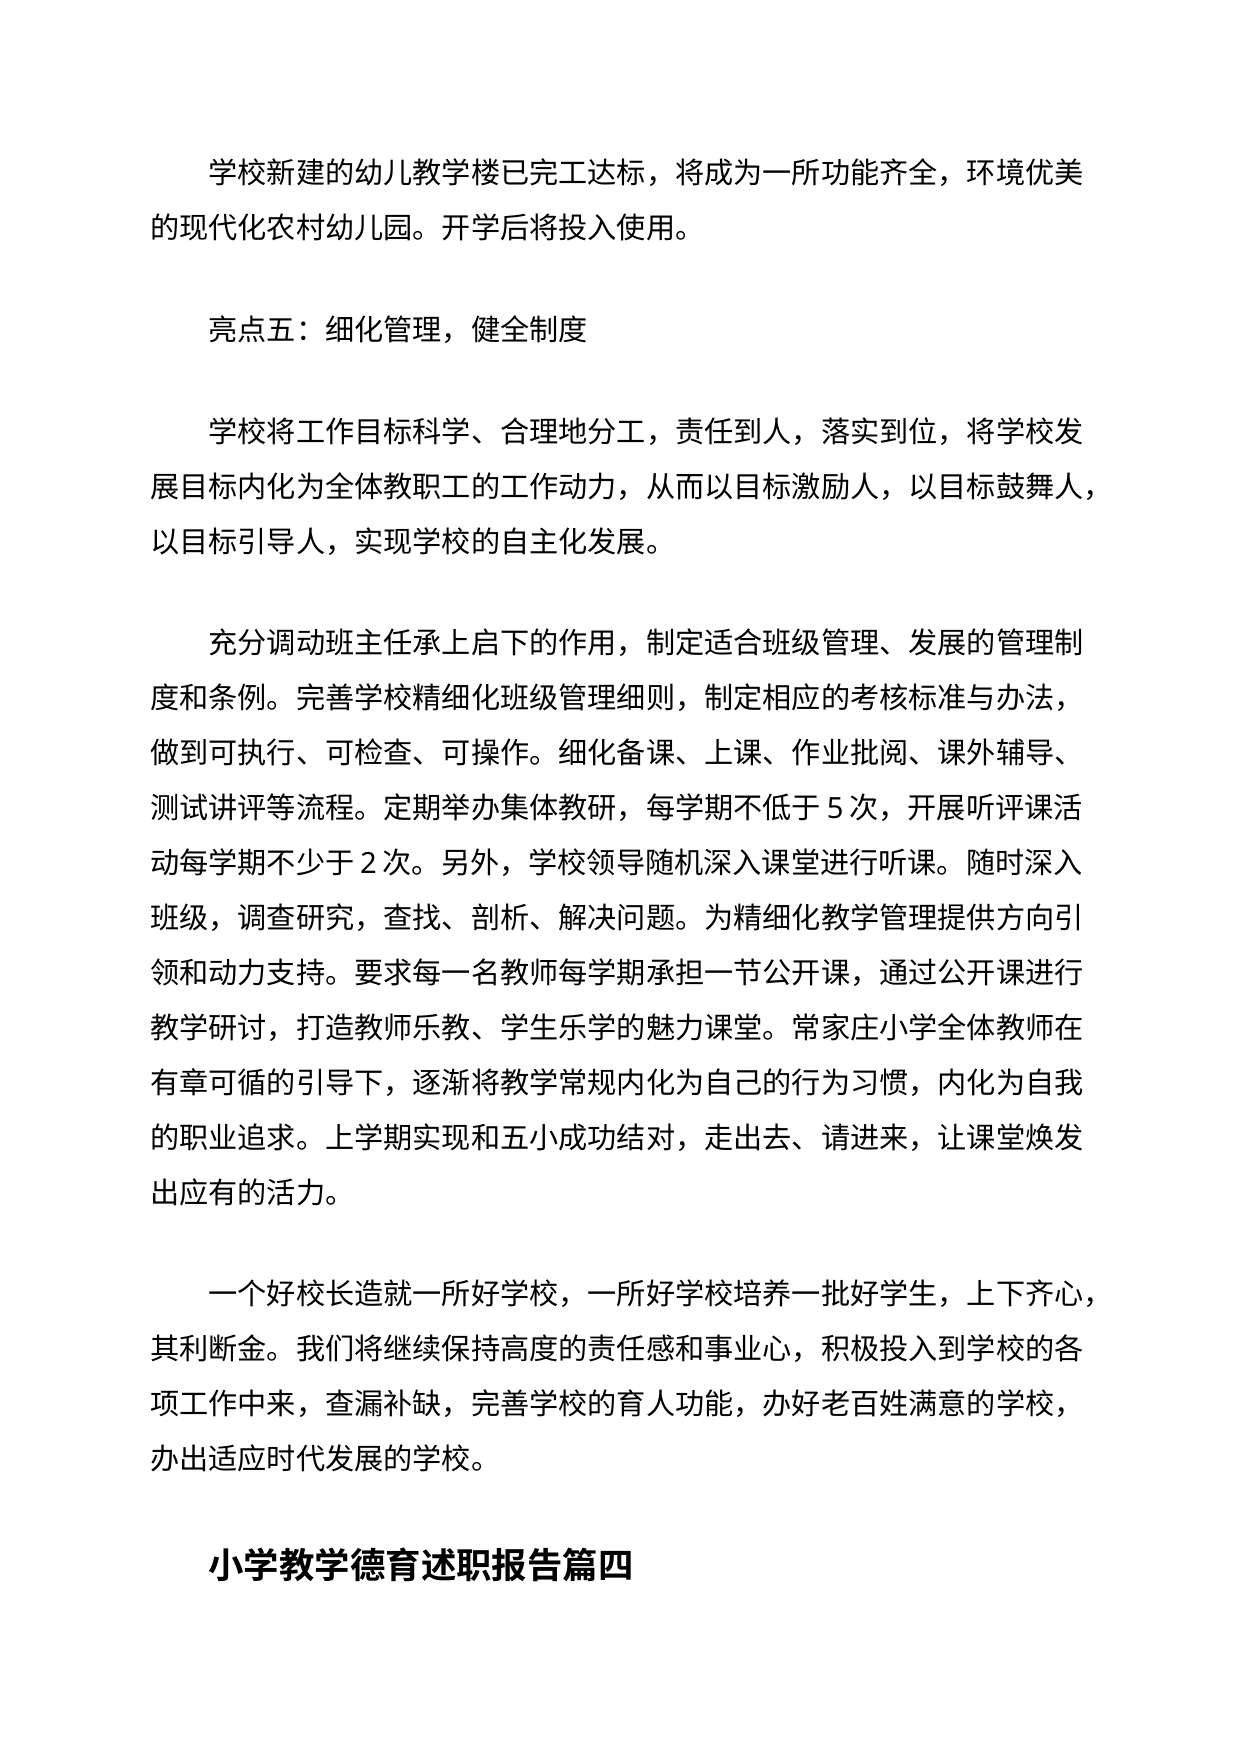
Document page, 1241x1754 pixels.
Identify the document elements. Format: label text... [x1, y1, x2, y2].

text 学校新建的幼儿教学楼已完工达标，将成为一所功能齐全，环境优美的现代化农村幼儿园。开学后将投入使用。 [150, 150, 1090, 247]
text 亮点五：细化管理，健全制度 [150, 307, 1090, 349]
text 一个好校长造就一所好学校，一所好学校培养一批好学生，上下齐心，其利断金。我们将继续保持高度的责任感和事业心，积极投入到学校的各项工作中来，查漏补缺，完善学校的育人功能，办好老百姓满意的学校，办出适应时代发展的学校。 [150, 1271, 1090, 1478]
text 充分调动班主任承上启下的作用，制定适合班级管理、发展的管理制度和条例。完善学校精细化班级管理细则，制定相应的考核标准与办法，做到可执行、可检查、可操作。细化备课、上课、作业批阅、课外辅导、测试讲评等流程。定期举办集体教研，每学期不低于5次，开展听评课活动每学期不少于2次。另外，学校领导随机深入课堂进行听课。随时深入班级，调查研究，查找、剖析、解决问题。为精细化教学管理提供方向引领和动力支持。要求每一名教师每学期承担一节公开课，通过公开课进行教学研讨，打造教师乐教、学生乐学的魅力课堂。常家庄小学全体教师在有章可循的引导下，逐渐将教学常规内化为自己的行为习惯，内化为自我的职业追求。上学期实现和五小成功结对，走出去、请进来，让课堂焕发出应有的活力。 [150, 620, 1090, 1211]
text 学校将工作目标科学、合理地分工，责任到人，落实到位，将学校发展目标内化为全体教职工的工作动力，从而以目标激励人，以目标鼓舞人，以目标引导人，实现学校的自主化发展。 [150, 408, 1090, 561]
text 小学教学德育述职报告篇四 [150, 1537, 1090, 1589]
